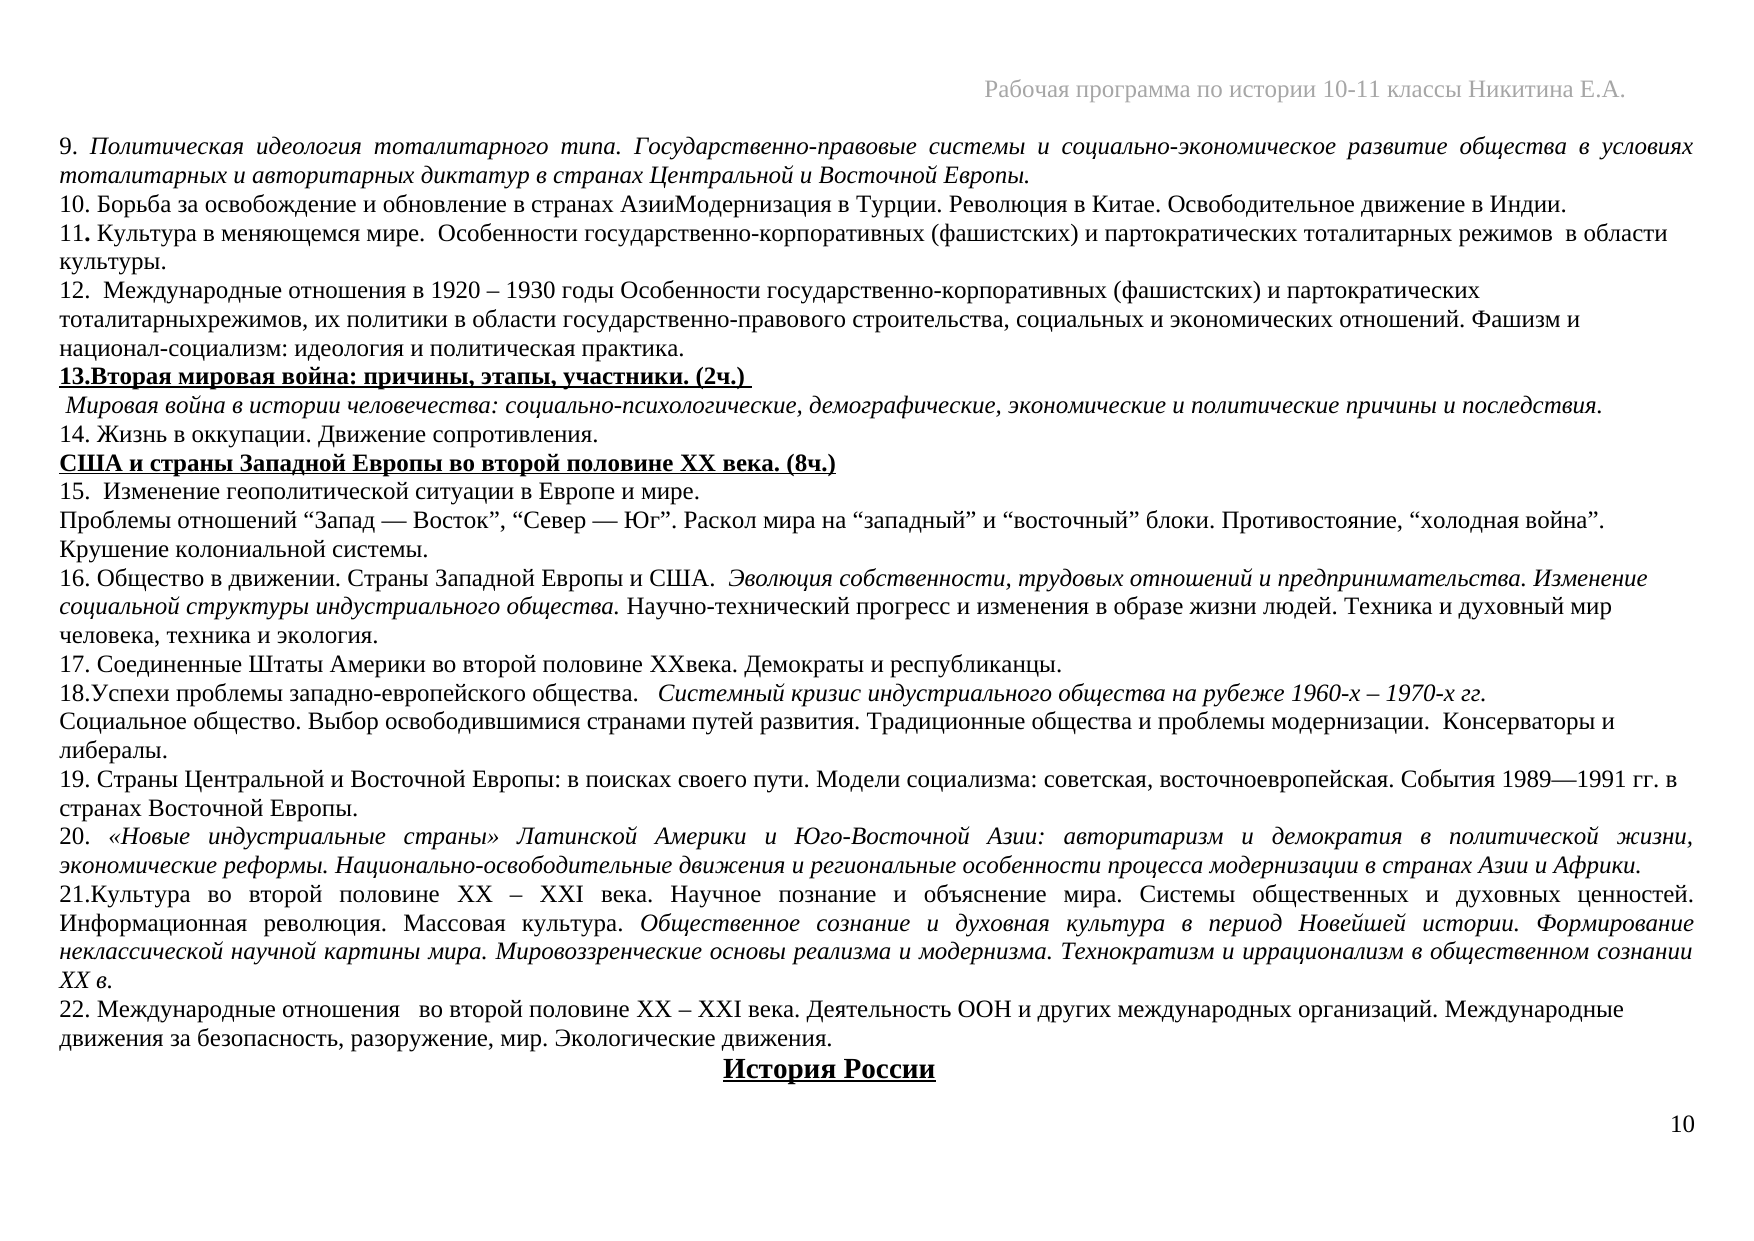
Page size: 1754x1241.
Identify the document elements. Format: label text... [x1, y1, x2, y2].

text История России [649, 1051, 1695, 1085]
text 20. «Новые индустриальные страны» Латинской Америки и Юго-Восточной Азии: авторитаризм и демократия в политической жизни, экономические реформы. Национально-освободительные движения и региональные особенности процесса модернизации в странах Азии и Африки. [59, 821, 1695, 879]
text 18.Успехи проблемы западно-европейского общества. Системный кризис индустриального общества на рубеже 1960-х – 1970-х гг. [59, 678, 1695, 706]
text 15. Изменение геополитической ситуации в Европе и мире. [59, 476, 1695, 505]
text 19. Страны Центральной и Восточной Европы: в поисках своего пути. Модели социализма: советская, восточноевропейская. События 1989—1991 гг. в странах Восточной Европы. [59, 764, 1695, 821]
text 16. Общество в движении. Страны Западной Европы и США. Эволюция собственности, трудовых отношений и предпринимательства. Изменение социальной структуры индустриального общества. Научно-технический прогресс и изменения в образе жизни людей. Техника и духовный мир человека, техника и экология. [59, 563, 1695, 649]
text 10. Борьба за освобождение и обновление в странах АзииМодернизация в Турции. Революция в Китае. Освободительное движение в Индии. [59, 189, 1695, 218]
text 11. Культура в меняющемся мире. Особенности государственно-корпоративных (фашистских) и партократических тоталитарных режимов в области культуры. [59, 218, 1695, 275]
text Мировая война в истории человечества: социально-психологические, демографические, экономические и политические причины и последствия. [59, 390, 1695, 419]
text 14. Жизнь в оккупации. Движение сопротивления. [59, 419, 1695, 448]
text 17. Соединенные Штаты Америки во второй половине XXвека. Демократы и республиканцы. [59, 649, 1695, 678]
text Социальное общество. Выбор освободившимися странами путей развития. Традиционные общества и проблемы модернизации. Консерваторы и либералы. [59, 706, 1695, 764]
text 12. Международные отношения в 1920 – 1930 годы Особенности государственно-корпоративных (фашистских) и партократических [59, 275, 1695, 304]
text тоталитарныхрежимов, их политики в области государственно-правового строительства, социальных и экономических отношений. Фашизм и национал-социализм: идеология и политическая практика. [59, 304, 1695, 361]
text 22. Международные отношения во второй половине XX – XXI века. Деятельность ООН и других международных организаций. Международные движения за безопасность, разоружение, мир. Экологические движения. [59, 994, 1695, 1051]
text 13.Вторая мировая война: причины, этапы, участники. (2ч.) [59, 361, 1695, 390]
text Проблемы отношений “Запад — Восток”, “Север — Юг”. Раскол мира на “западный” и “восточный” блоки. Противостояние, “холодная война”. Крушение колониальной системы. [59, 505, 1695, 563]
text 21.Культура во второй половине XX – XXI века. Научное познание и объяснение мира. Системы общественных и духовных ценностей. Информационная революция. Массовая культура. Общественное сознание и духовная культура в период Новейшей истории. Формирование неклассической научной картины мира. Мировоззренческие основы реализма и модернизма. Технократизм и иррационализм в общественном сознании ХХ в. [59, 879, 1695, 994]
text США и страны Западной Европы во второй половине XX века. (8ч.) [59, 448, 1695, 476]
text 9. Политическая идеология тоталитарного типа. Государственно-правовые системы и социально-экономическое развитие общества в условиях тоталитарных и авторитарных диктатур в странах Центральной и Восточной Европы. [59, 131, 1695, 189]
